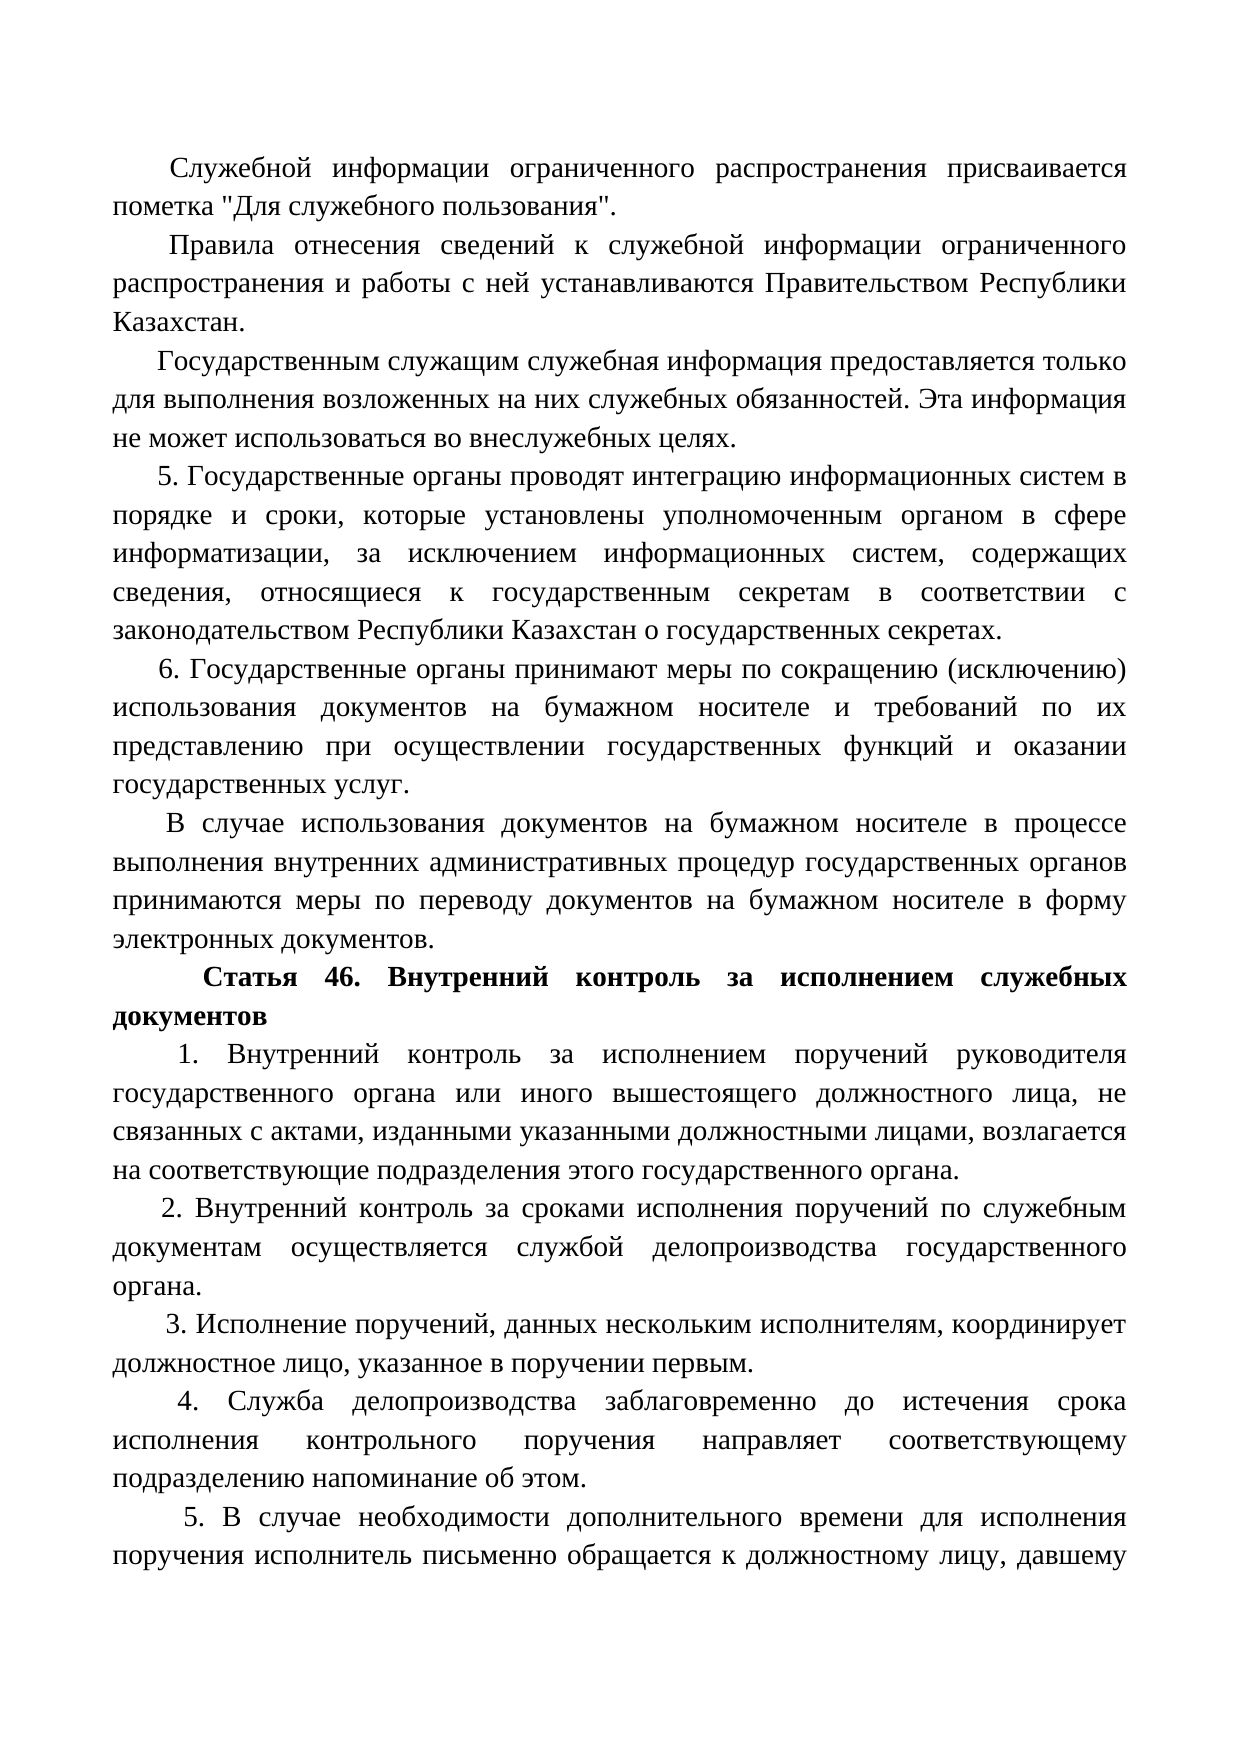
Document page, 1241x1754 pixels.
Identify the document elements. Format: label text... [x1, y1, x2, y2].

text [112, 1499, 1128, 1571]
text Государственным служащим служебная информация предоставляется только для выполнения возложенных на них служебных обязанностей. Эта информация не может использоваться во внеслужебных целях. [112, 343, 1128, 453]
text 2. Внутренний контроль за сроками исполнения поручений по служебным документам осуществляется службой делопроизводства государственного органа. [112, 1191, 1128, 1301]
text 5. Государственные органы проводят интеграцию информационных систем в порядке и сроки, которые установлены уполномоченным органом в сфере информатизации, за исключением информационных систем, содержащих сведения, относящиеся к государственным секретам в соответствии с законодательством Республики Казахстан о государственных секретах. [112, 458, 1128, 646]
text Статья 46. Внутренний контроль за исполнением служебных документов [112, 959, 1128, 1031]
text В случае использования документов на бумажном носителе в процессе выполнения внутренних административных процедур государственных органов принимаются меры по переводу документов на бумажном носителе в форму электронных документов. [112, 805, 1128, 954]
text 1. Внутренний контроль за исполнением поручений руководителя государственного органа или иного вышестоящего должностного лица, не связанных с актами, изданными указанными должностными лицами, возлагается на соответствующие подразделения этого государственного органа. [112, 1036, 1128, 1186]
text Служебной информации ограниченного распространения присваивается пометка "Для служебного пользования". [112, 150, 1128, 222]
text 4. Служба делопроизводства заблаговременно до истечения срока исполнения контрольного поручения направляет соответствующему подразделению напоминание об этом. [112, 1383, 1128, 1494]
text 6. Государственные органы принимают меры по сокращению (исключению) использования документов на бумажном носителе и требований по их представлению при осуществлении государственных функций и оказании государственных услуг. [112, 651, 1128, 800]
text 3. Исполнение поручений, данных нескольким исполнителям, координирует должностное лицо, указанное в поручении первым. [112, 1306, 1128, 1378]
text Правила отнесения сведений к служебной информации ограниченного распространения и работы с ней устанавливаются Правительством Республики Казахстан. [112, 227, 1128, 338]
